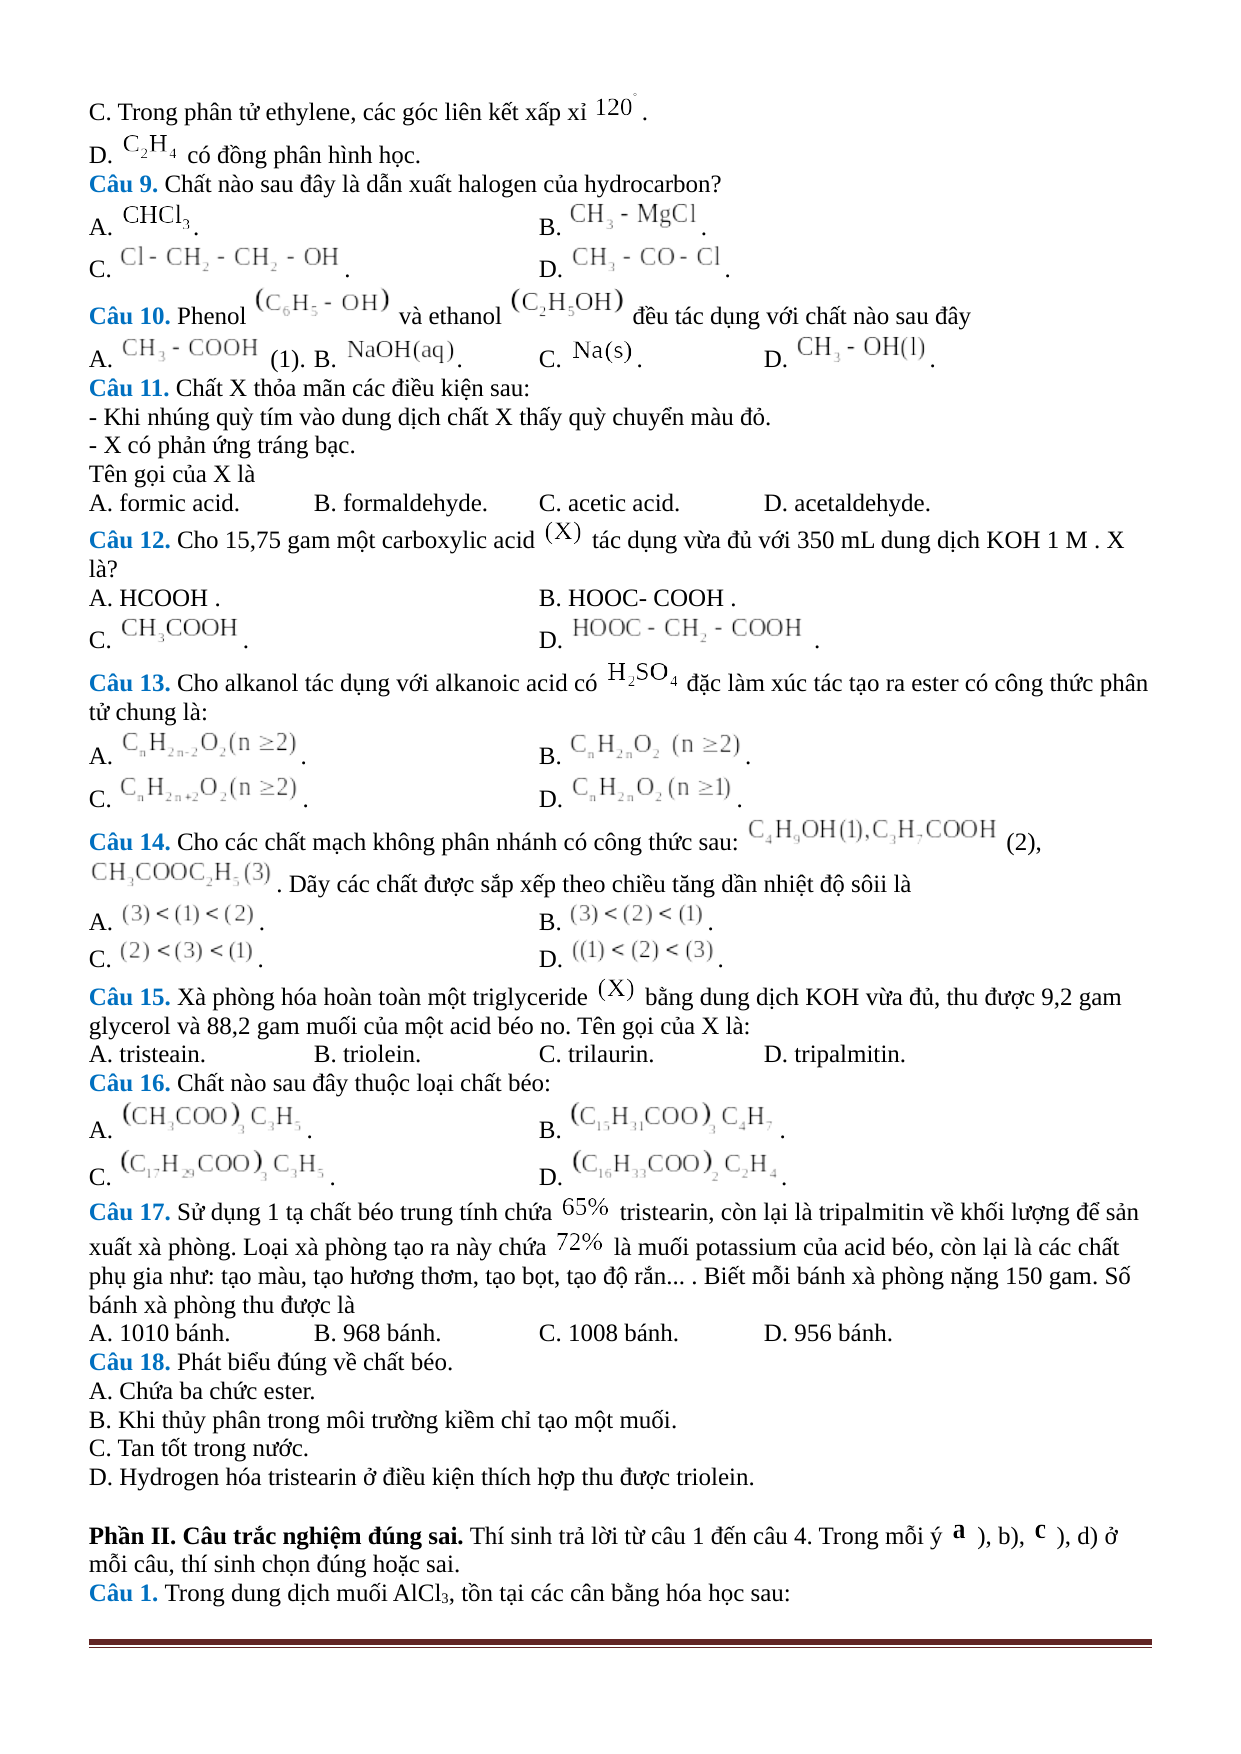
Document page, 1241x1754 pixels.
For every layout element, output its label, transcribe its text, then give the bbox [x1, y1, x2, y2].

text - X có phản ứng tráng bạc. [89, 430, 1152, 459]
text A. (1). B. . C. . D. . [89, 330, 1152, 373]
text Tên gọi của X là [89, 459, 1152, 488]
text Câu 14. Cho các chất mạch không phân nhánh có công thức sau: (2), . Dãy các chất được sắp xếp theo chiều tăng dần nhiệt độ sôii là [89, 813, 1152, 898]
text C. . D. . [89, 770, 1152, 813]
text C. Tan tốt trong nước. [89, 1433, 1152, 1462]
text Câu 11. Chất X thỏa mãn các điều kiện sau: [89, 373, 1152, 402]
text Câu 13. Cho alkanol tác dụng với alkanoic acid có đặc làm xúc tác tạo ra ester có công thức phân tử chung là: [89, 654, 1152, 726]
text A. formic acid. B. formaldehyde. C. acetic acid. D. acetaldehyde. [89, 488, 1152, 517]
text Câu 16. Chất nào sau đây thuộc loại chất béo: [89, 1068, 1152, 1097]
text C. . D. . [89, 612, 1152, 654]
text C. . D. . [89, 1144, 1152, 1191]
text - Khi nhúng quỳ tím vào dung dịch chất X thấy quỳ chuyển màu đỏ. [89, 402, 1152, 430]
text Câu 10. Phenol và ethanol đều tác dụng với chất nào sau đây [89, 283, 1152, 330]
text Câu 17. Sử dụng 1 tạ chất béo trung tính chứa tristearin, còn lại là tripalmitin về khối lượng để sản xuất xà phòng. Loại xà phòng tạo ra này chứa là muối potassium của acid béo, còn lại là các chất phụ gia như: tạo màu, tạo hương thơm, tạo bọt, tạo độ rắn... . Biết mỗi bánh xà phòng nặng 150 gam. Số bánh xà phòng thu được là [89, 1191, 1152, 1318]
text C. . D. . [89, 240, 1152, 283]
text C. Trong phân tử ethylene, các góc liên kết xấp xỉ . [89, 89, 1152, 126]
text A. . B. . [89, 1097, 1152, 1144]
text A. tristeain. B. triolein. C. trilaurin. D. tripalmitin. [89, 1039, 1152, 1068]
text A. . B. . [89, 726, 1152, 770]
text Câu 15. Xà phòng hóa hoàn toàn một triglyceride bằng dung dịch KOH vừa đủ, thu được 9,2 gam glycerol và 88,2 gam muối của một acid béo no. Tên gọi của X là: [89, 973, 1152, 1039]
text Câu 1. Trong dung dịch muối AlCl3, tồn tại các cân bằng hóa học sau: [89, 1578, 1152, 1607]
text Câu 9. Chất nào sau đây là dẫn xuất halogen của hydrocarbon? [89, 169, 1152, 198]
text A. Chứa ba chức ester. [89, 1376, 1152, 1405]
text A. 1010 bánh. B. 968 bánh. C. 1008 bánh. D. 956 bánh. [89, 1318, 1152, 1347]
text Phần II. Câu trắc nghiệm đúng sai. Thí sinh trả lời từ câu 1 đến câu 4. Trong mỗi ý ), b), ), d) ở mỗi câu, thí sinh chọn đúng hoặc sai. [89, 1520, 1152, 1578]
text D. có đồng phân hình học. [89, 126, 1152, 169]
text A. . B. . [89, 198, 1152, 240]
text A. HCOOH . B. HOOC- COOH . [89, 583, 1152, 612]
text Câu 12. Cho 15,75 gam một carboxylic acid tác dụng vừa đủ với 350 mL dung dịch KOH 1 M . X là? [89, 517, 1152, 583]
text A. . B. . [89, 898, 1152, 936]
text Câu 18. Phát biểu đúng về chất béo. [89, 1347, 1152, 1376]
text B. Khi thủy phân trong môi trường kiềm chỉ tạo một muối. [89, 1405, 1152, 1433]
text C. . D. . [89, 936, 1152, 973]
text D. Hydrogen hóa tristearin ở điều kiện thích hợp thu được triolein. [89, 1462, 1152, 1491]
